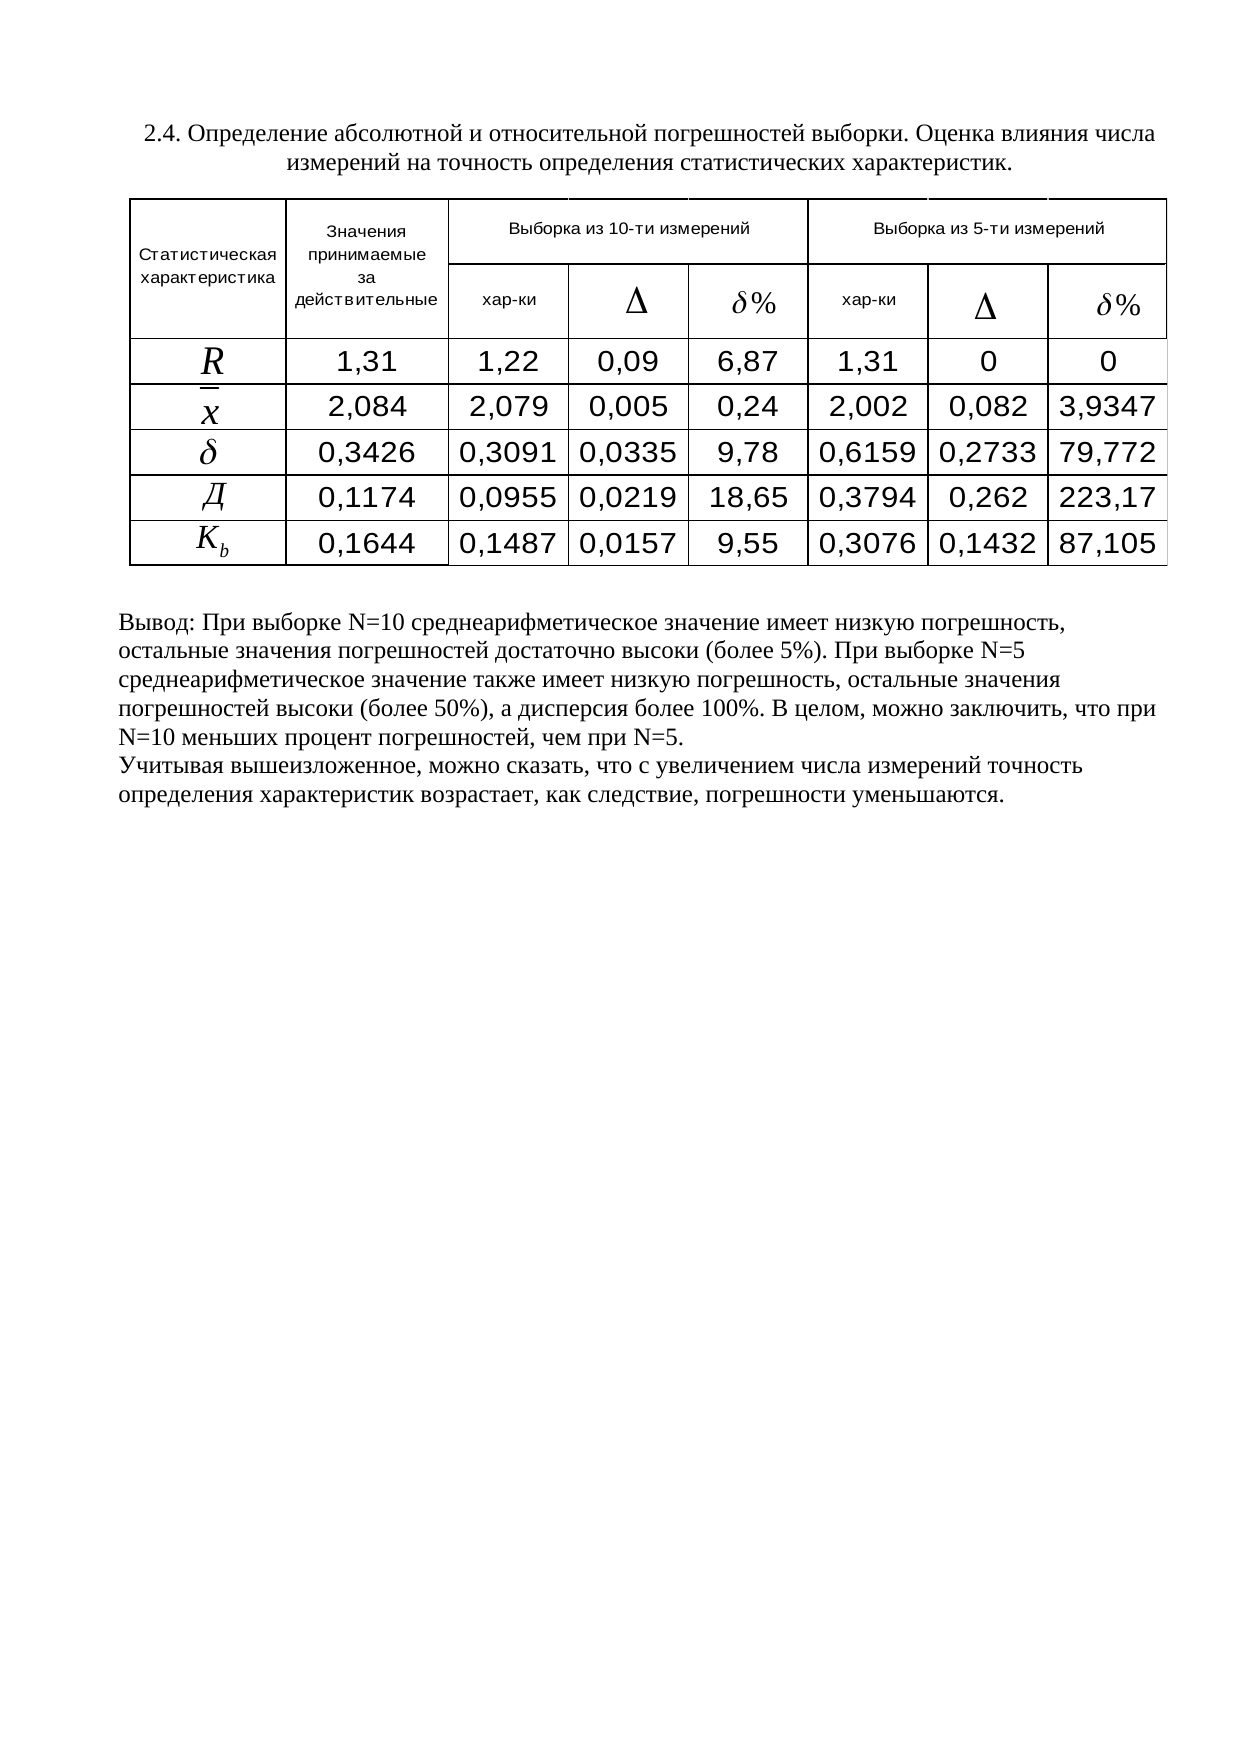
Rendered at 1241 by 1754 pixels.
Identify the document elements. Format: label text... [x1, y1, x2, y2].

text Учитывая вышеизложенное, можно сказать, что с увеличением числа измерений точность определения характеристик возрастает, как следствие, погрешности уменьшаются. [118, 751, 1181, 808]
text Вывод: При выборке N=10 среднеарифметическое значение имеет низкую погрешность, остальные значения погрешностей достаточно высоки (более 5%). При выборке N=5 среднеарифметическое значение также имеет низкую погрешность, остальные значения погрешностей высоки (более 50%), а дисперсия более 100%. В целом, можно заключить, что при N=10 меньших процент погрешностей, чем при N=5. [118, 607, 1181, 751]
text 2.4. Определение абсолютной и относительной погрешностей выборки. Оценка влияния числа измерений на точность определения статистических характеристик. [118, 118, 1181, 176]
